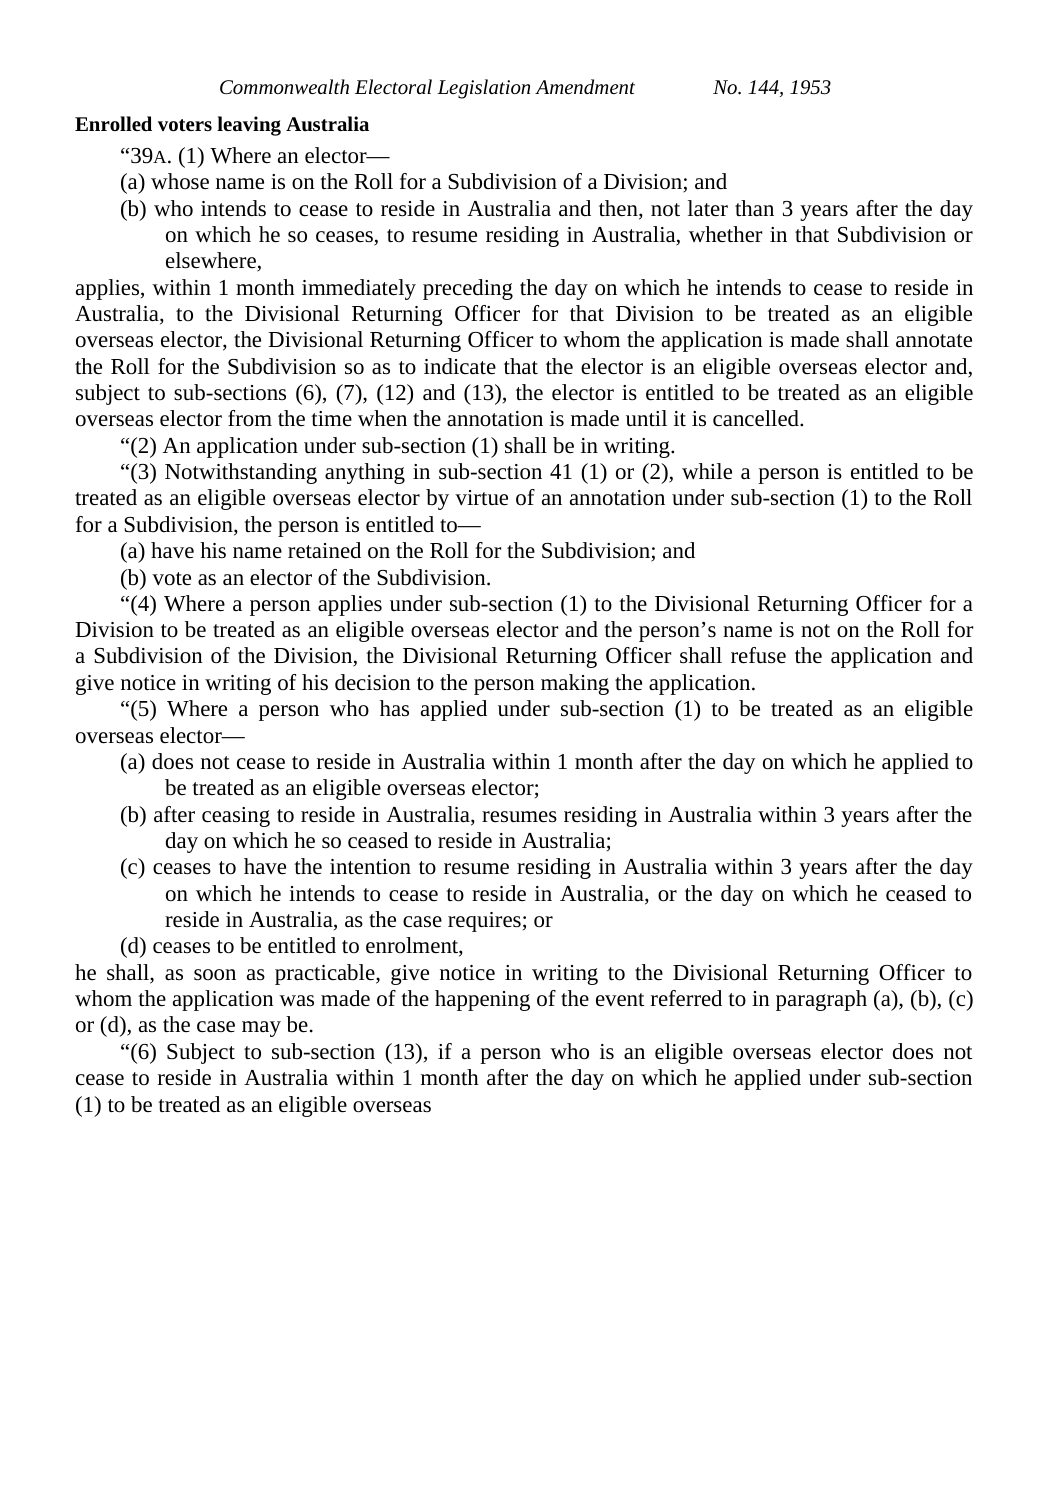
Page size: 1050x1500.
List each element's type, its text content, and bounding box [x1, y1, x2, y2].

text Enrolled voters leaving Australia [75, 112, 975, 136]
text he shall, as soon as practicable, give notice in writing to the Divisional Returning Officer to whom the application was made of the happening of the event referred to in paragraph (a), (b), (c) or (d), as the case may be. [75, 959, 975, 1038]
text “39a. (1) Where an elector— [75, 142, 975, 168]
text (c) ceases to have the intention to resume residing in Australia within 3 years after the day on which he intends to cease to reside in Australia, or the day on which he ceased to reside in Australia, as the case requires; or [120, 853, 975, 932]
text (b) who intends to cease to reside in Australia and then, not later than 3 years after the day on which he so ceases, to resume residing in Australia, whether in that Subdivision or elsewhere, [120, 194, 975, 274]
text (b) after ceasing to reside in Australia, resumes residing in Australia within 3 years after the day on which he so ceased to reside in Australia; [120, 801, 975, 853]
text (a) have his name retained on the Roll for the Subdivision; and [120, 537, 975, 563]
text “(2) An application under sub-section (1) shall be in writing. [75, 432, 975, 458]
text (d) ceases to be entitled to enrolment, [120, 932, 975, 959]
text (a) does not cease to reside in Australia within 1 month after the day on which he applied to be treated as an eligible overseas elector; [120, 748, 975, 801]
text (b) vote as an elector of the Subdivision. [120, 563, 975, 590]
text “(3) Notwithstanding anything in sub-section 41 (1) or (2), while a person is entitled to be treated as an eligible overseas elector by virtue of an annotation under sub-section (1) to the Roll for a Subdivision, the person is entitled to— [75, 458, 975, 537]
text applies, within 1 month immediately preceding the day on which he intends to cease to reside in Australia, to the Divisional Returning Officer for that Division to be treated as an eligible overseas elector, the Divisional Returning Officer to whom the application is made shall annotate the Roll for the Subdivision so as to indicate that the elector is an eligible overseas elector and, subject to sub-sections (6), (7), (12) and (13), the elector is entitled to be treated as an eligible overseas elector from the time when the annotation is made until it is cancelled. [75, 274, 975, 432]
text “(6) Subject to sub-section (13), if a person who is an eligible overseas elector does not cease to reside in Australia within 1 month after the day on which he applied under sub-section (1) to be treated as an eligible overseas [75, 1038, 975, 1117]
text “(5) Where a person who has applied under sub-section (1) to be treated as an eligible overseas elector— [75, 695, 975, 748]
text “(4) Where a person applies under sub-section (1) to the Divisional Returning Officer for a Division to be treated as an eligible overseas elector and the person’s name is not on the Roll for a Subdivision of the Division, the Divisional Returning Officer shall refuse the application and give notice in writing of his decision to the person making the application. [75, 590, 975, 695]
text (a) whose name is on the Roll for a Subdivision of a Division; and [120, 168, 975, 194]
